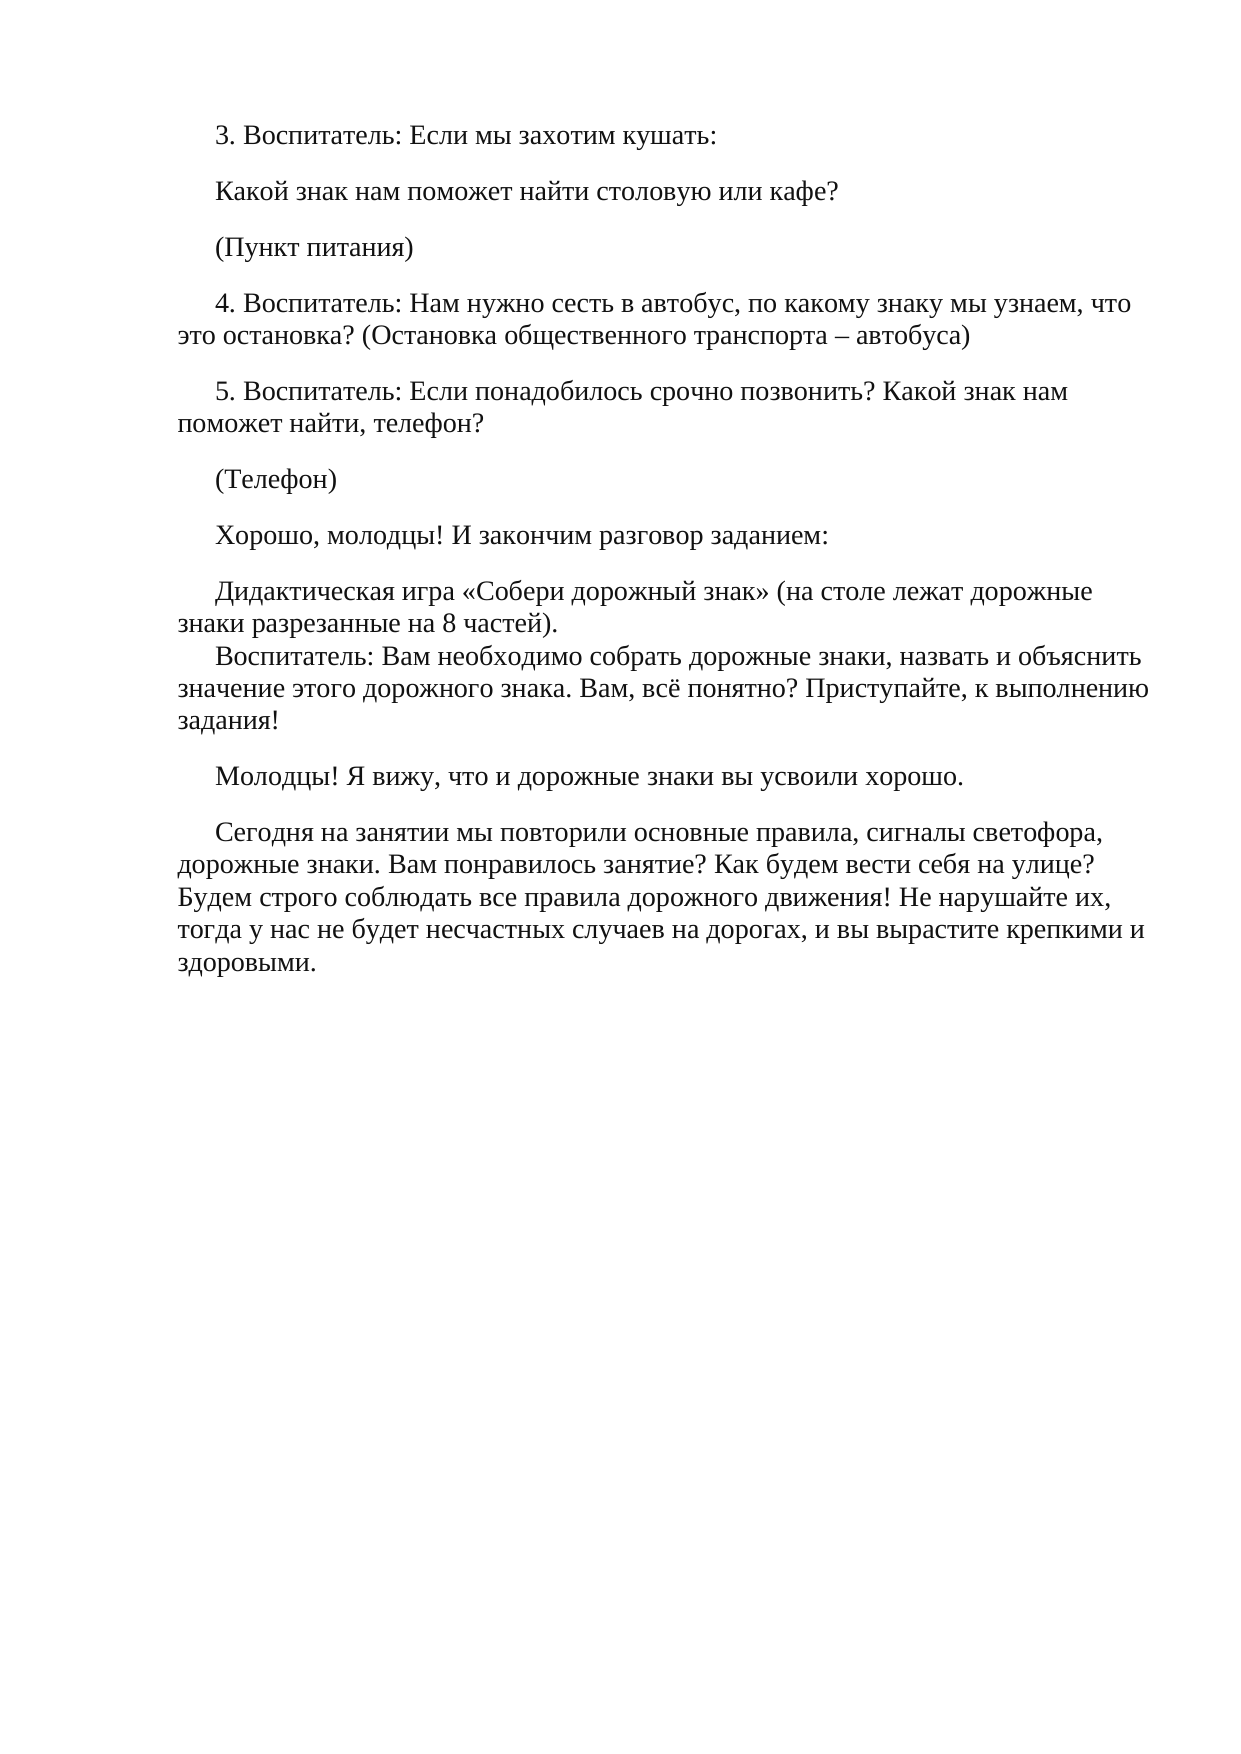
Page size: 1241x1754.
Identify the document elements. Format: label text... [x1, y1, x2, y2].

text 4. Воспитатель: Нам нужно сесть в автобус, по какому знаку мы узнаем, что это остановка? (Остановка общественного транспорта – автобуса) [177, 286, 1152, 350]
text 5. Воспитатель: Если понадобилось срочно позвонить? Какой знак нам поможет найти, телефон? [177, 374, 1152, 439]
text Сегодня на занятии мы повторили основные правила, сигналы светофора, дорожные знаки. Вам понравилось занятие? Как будем вести себя на улице? Будем строго соблюдать все правила дорожного движения! Не нарушайте их, тогда у нас не будет несчастных случаев на дорогах, и вы вырастите крепкими и здоровыми. [177, 815, 1152, 977]
text Дидактическая игра «Собери дорожный знак» (на столе лежат дорожные знаки разрезанные на 8 частей). [177, 574, 1152, 638]
text Какой знак нам поможет найти столовую или кафе? [177, 174, 1152, 206]
text (Пункт питания) [177, 230, 1152, 262]
text 3. Воспитатель: Если мы захотим кушать: [177, 118, 1152, 151]
text Молодцы! Я вижу, что и дорожные знаки вы усвоили хорошо. [177, 759, 1152, 792]
text Воспитатель: Вам необходимо собрать дорожные знаки, назвать и объяснить значение этого дорожного знака. Вам, всё понятно? Приступайте, к выполнению задания! [177, 638, 1152, 736]
text Хорошо, молодцы! И закончим разговор заданием: [177, 518, 1152, 550]
text (Телефон) [177, 462, 1152, 494]
